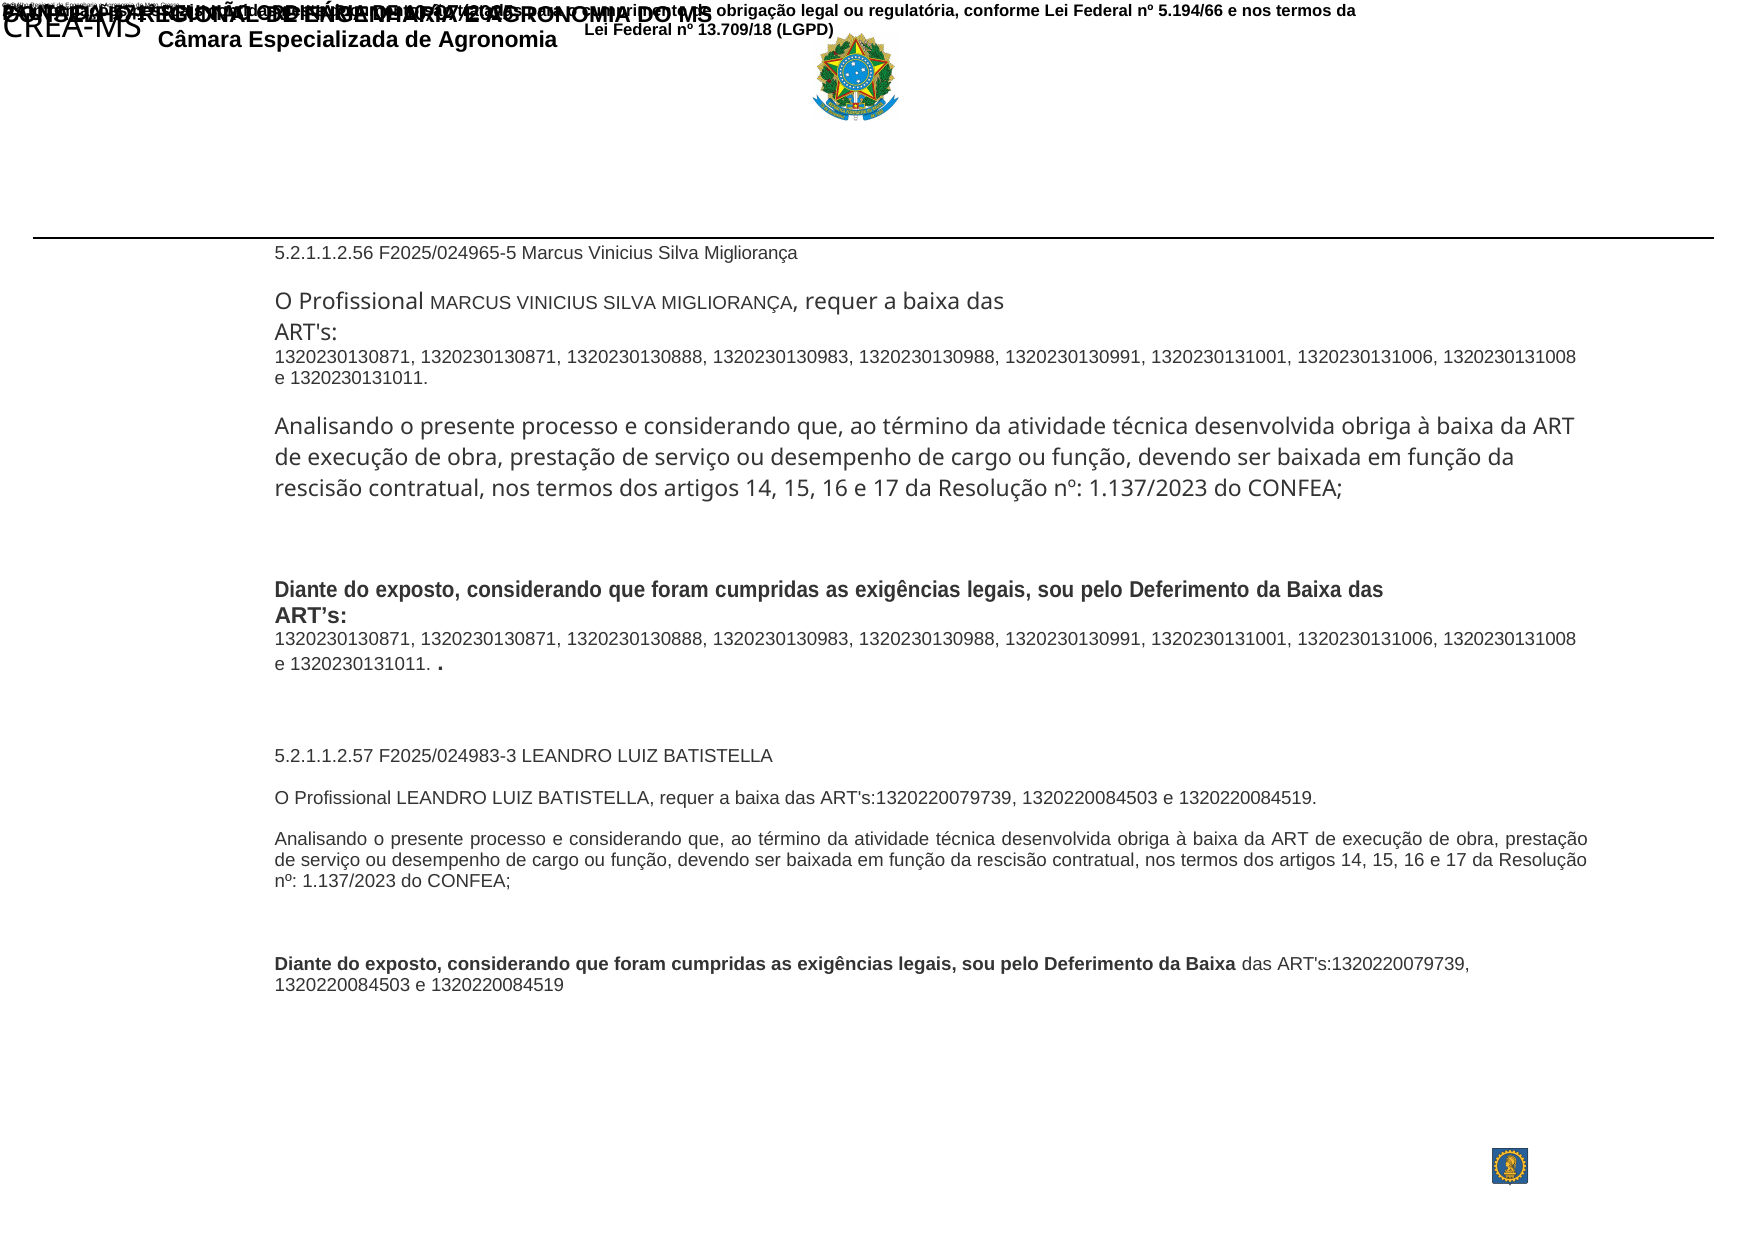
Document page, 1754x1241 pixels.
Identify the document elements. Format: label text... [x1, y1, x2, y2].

list F2025/024965-5 Marcus Vinicius Silva Migliorança [274, 242, 1606, 264]
picture [1487, 1143, 1533, 1190]
text 1320230130871, 1320230130871, 1320230130888, 1320230130983, 1320230130988, 1320230130991, 1320230131001, 1320230131006, 1320230131008 [274, 628, 1606, 649]
text e 1320230131011. . [274, 649, 1606, 675]
subtitle F2025/024983-3 LEANDRO LUIZ BATISTELLA [274, 745, 1606, 767]
picture [812, 33, 899, 121]
text O Profissional LEANDRO LUIZ BATISTELLA, requer a baixa das ART's:1320220079739, 1320220084503 e 1320220084519. [274, 787, 1606, 808]
subtitle Diante do exposto, considerando que foram cumpridas as exigências legais, sou pelo Deferimento da Baixa das ART’s: [274, 577, 1420, 628]
subtitle Diante do exposto, considerando que foram cumpridas as exigências legais, sou pelo Deferimento da Baixa das ART's:1320220079739, [274, 953, 1606, 974]
text 1320230130871, 1320230130871, 1320230130888, 1320230130983, 1320230130988, 1320230130991, 1320230131001, 1320230131006, 1320230131008 [274, 347, 1606, 368]
text O Profissional MARCUS VINICIUS SILVA MIGLIORANÇA, requer a baixa das ART's: [274, 284, 1032, 347]
text 1320220084503 e 1320220084519 [274, 974, 1606, 996]
text e 1320230131011. [274, 368, 1606, 389]
